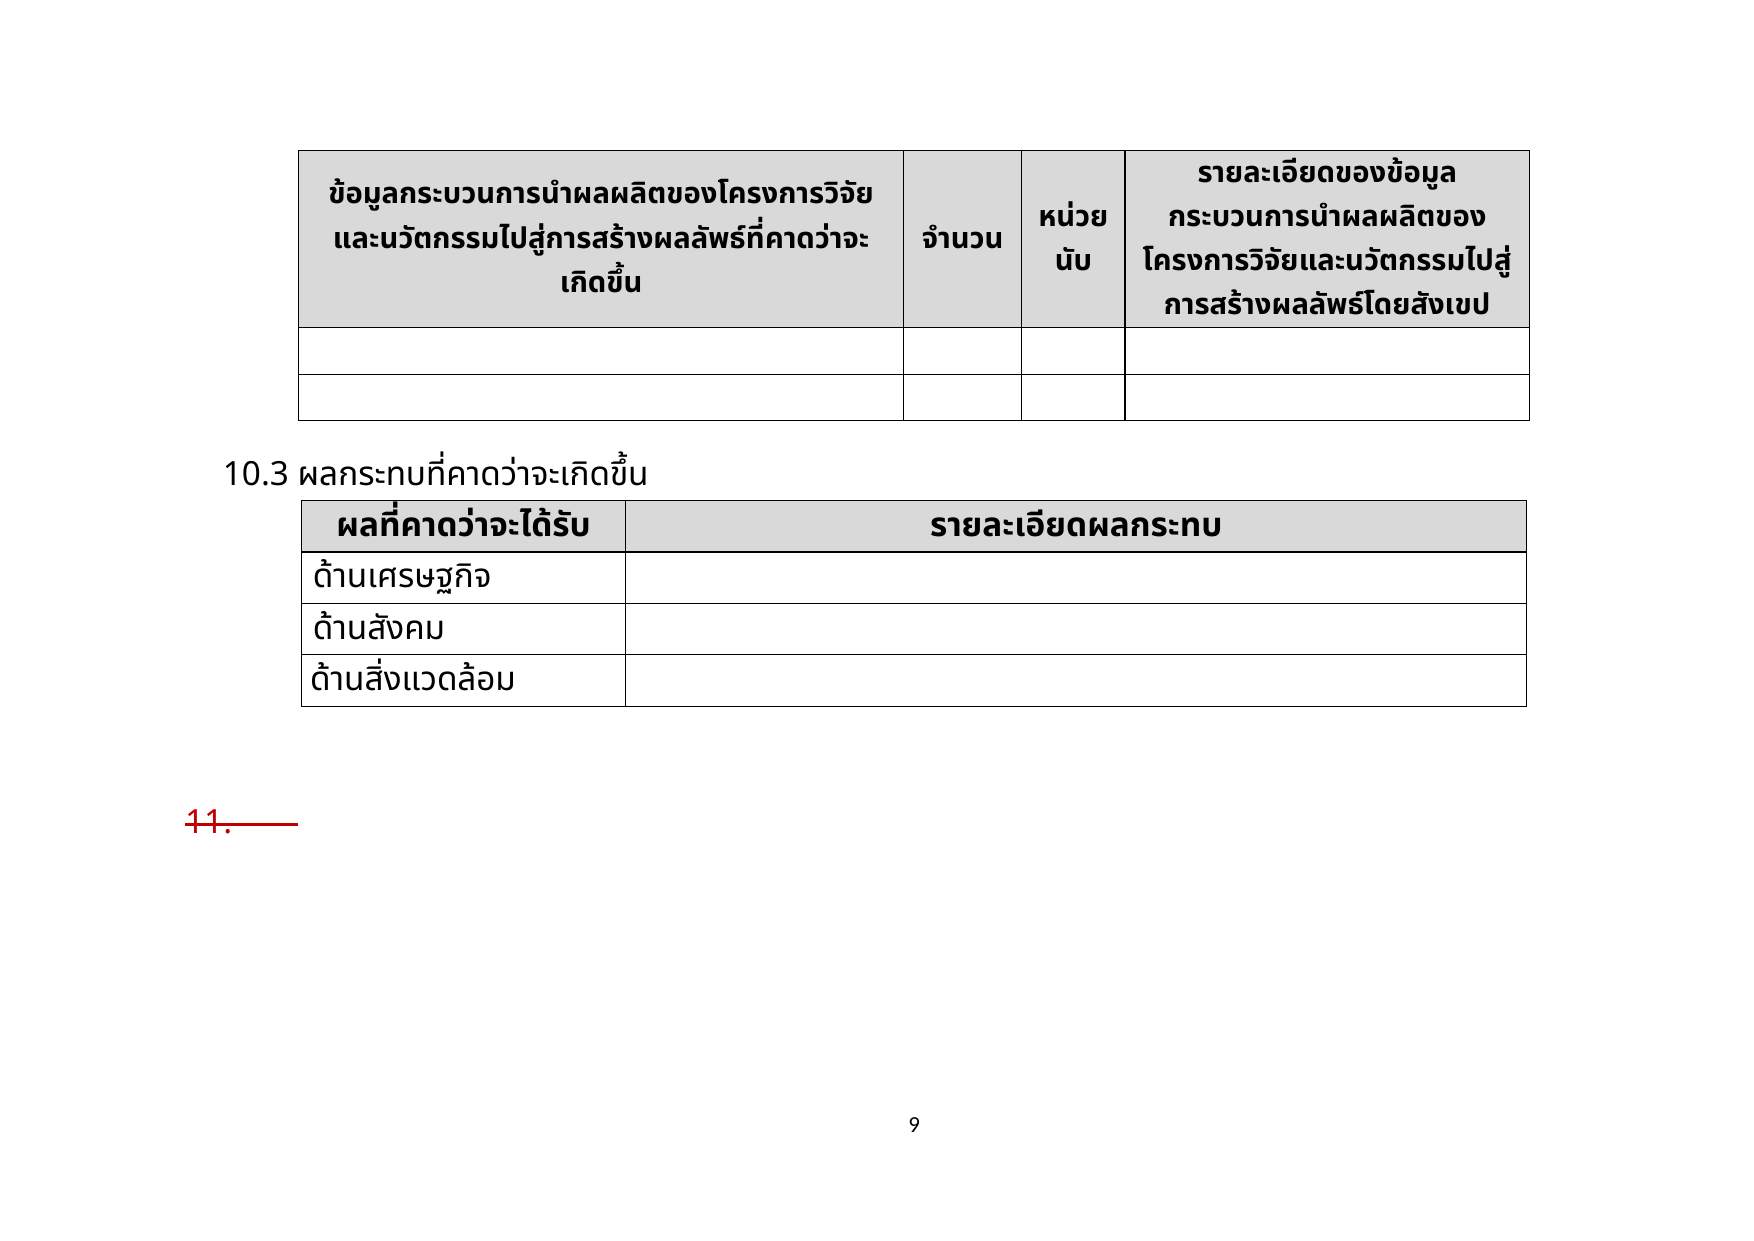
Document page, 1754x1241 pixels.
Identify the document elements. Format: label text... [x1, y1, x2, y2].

table_cell [904, 328, 1021, 374]
table_cell ด้านสิ่งแวดล้อม [302, 655, 625, 706]
table_header ผลที่คาดว่าจะได้รับ [302, 501, 625, 551]
table_header รายละเอียดผลกระทบ [626, 501, 1526, 551]
table_cell [1022, 375, 1124, 420]
table_cell [626, 604, 1526, 654]
table_header หน่วยนับ [1022, 151, 1124, 327]
table_header ข้อมูลกระบวนการนำผลผลิตของโครงการวิจัยและนวัตกรรมไปสู่การสร้างผลลัพธ์ที่คาดว่าจะเกิดขึ้น [299, 151, 903, 327]
table_cell [626, 655, 1526, 706]
table_cell [299, 328, 903, 374]
table_cell [299, 375, 903, 420]
table_cell [904, 375, 1021, 420]
table_cell [1126, 375, 1529, 420]
table_cell [1126, 328, 1529, 374]
table_cell [626, 553, 1526, 603]
table_cell ด้านสังคม [302, 604, 625, 654]
table_cell ด้านเศรษฐกิจ [302, 553, 625, 603]
table_header รายละเอียดของข้อมูลกระบวนการนำผลผลิตของโครงการวิจัยและนวัตกรรมไปสู่การสร้างผลลัพธ์โดยสังเขป [1126, 151, 1529, 327]
table_header จำนวน [904, 151, 1021, 327]
table_cell [1022, 328, 1124, 374]
text 10.3 ผลกระทบที่คาดว่าจะเกิดขึ้น [148, 449, 1680, 500]
